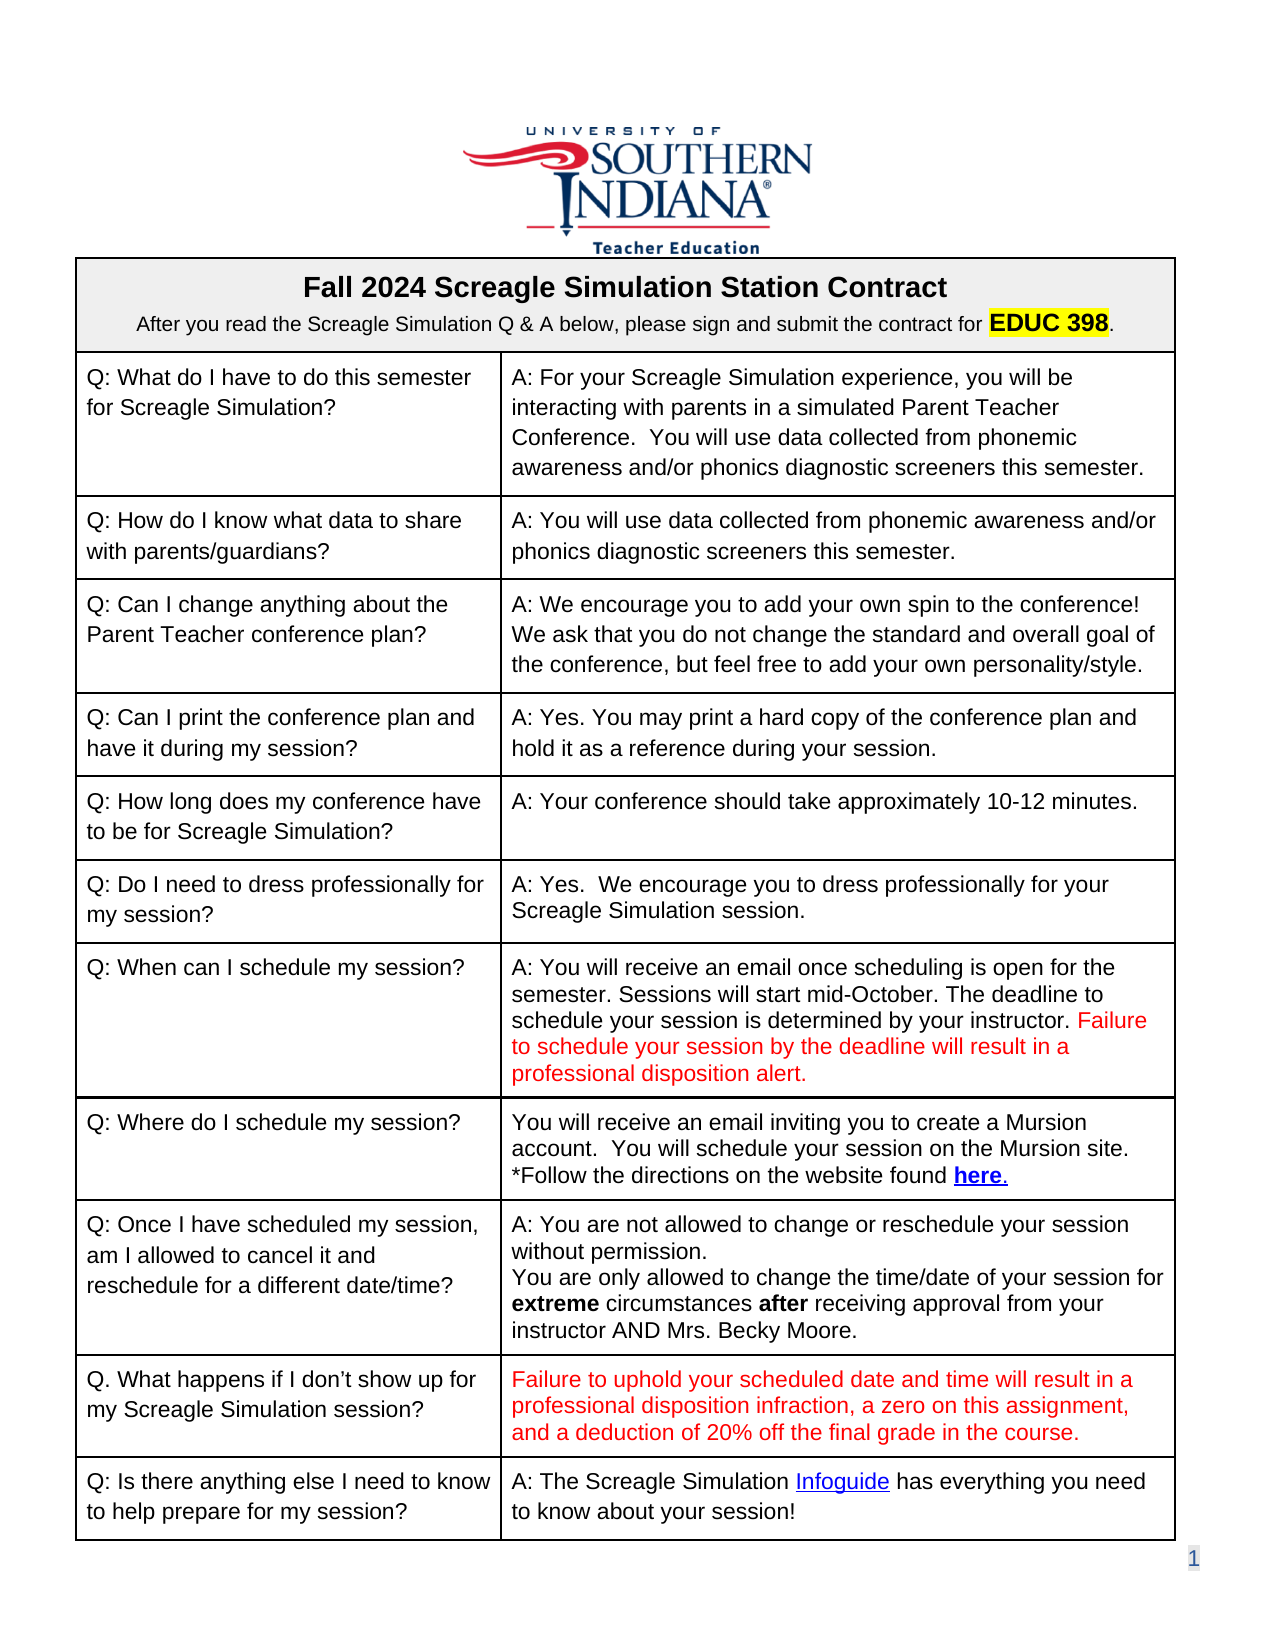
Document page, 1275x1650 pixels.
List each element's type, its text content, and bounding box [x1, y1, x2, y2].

table_cell Q: Once I have scheduled my session, am I allowed to cancel it and reschedule for a different date/time? [77, 1201, 500, 1353]
table_header Fall 2024 Screagle Simulation Station Contract After you read the Screagle Simulation Q & A below, please sign and submit the contract for EDUC 398. [77, 259, 1174, 351]
table_cell A: For your Screagle Simulation experience, you will be interacting with parents in a simulated Parent Teacher Conference. You will use data collected from phonemic awareness and/or phonics diagnostic screeners this semester. [502, 353, 1174, 495]
table_cell Q: Can I print the conference plan and have it during my session? [77, 694, 500, 775]
table_cell A: Your conference should take approximately 10-12 minutes. [502, 777, 1174, 858]
table_cell You will receive an email inviting you to create a Mursion account. You will schedule your session on the Mursion site. *Follow the directions on the website found here. [502, 1099, 1174, 1199]
table_cell A: You are not allowed to change or reschedule your session without permission. You are only allowed to change the time/date of your session for extreme circumstances after receiving approval from your instructor AND Mrs. Becky Moore. [502, 1201, 1174, 1353]
table_cell A: We encourage you to add your own spin to the conference! We ask that you do not change the standard and overall goal of the conference, but feel free to add your own personality/style. [502, 580, 1174, 692]
table_cell Failure to uphold your scheduled date and time will result in a professional disposition infraction, a zero on this assignment, and a deduction of 20% off the final grade in the course. [502, 1356, 1174, 1456]
table_cell Q: Do I need to dress professionally for my session? [77, 861, 500, 942]
table_cell Q: When can I schedule my session? [77, 944, 500, 1096]
table_cell A: The Screagle Simulation Infoguide has everything you need to know about your session! [502, 1458, 1174, 1539]
table_cell Q: How long does my conference have to be for Screagle Simulation? [77, 777, 500, 858]
table_cell Q. What happens if I don’t show up for my Screagle Simulation session? [77, 1356, 500, 1456]
table_cell A: You will receive an email once scheduling is open for the semester. Sessions will start mid-October. The deadline to schedule your session is determined by your instructor. Failure to schedule your session by the deadline will result in a professional disposition alert. [502, 944, 1174, 1096]
table_cell A: Yes. You may print a hard copy of the conference plan and hold it as a reference during your session. [502, 694, 1174, 775]
picture [463, 127, 813, 254]
table_cell A: Yes. We encourage you to dress professionally for your Screagle Simulation session. [502, 861, 1174, 942]
table_cell Q: Can I change anything about the Parent Teacher conference plan? [77, 580, 500, 692]
table_cell Q: What do I have to do this semester for Screagle Simulation? [77, 353, 500, 495]
table_cell Q: Is there anything else I need to know to help prepare for my session? [77, 1458, 500, 1539]
table_cell Q: Where do I schedule my session? [77, 1099, 500, 1199]
table_cell Q: How do I know what data to share with parents/guardians? [77, 497, 500, 578]
table_cell A: You will use data collected from phonemic awareness and/or phonics diagnostic screeners this semester. [502, 497, 1174, 578]
